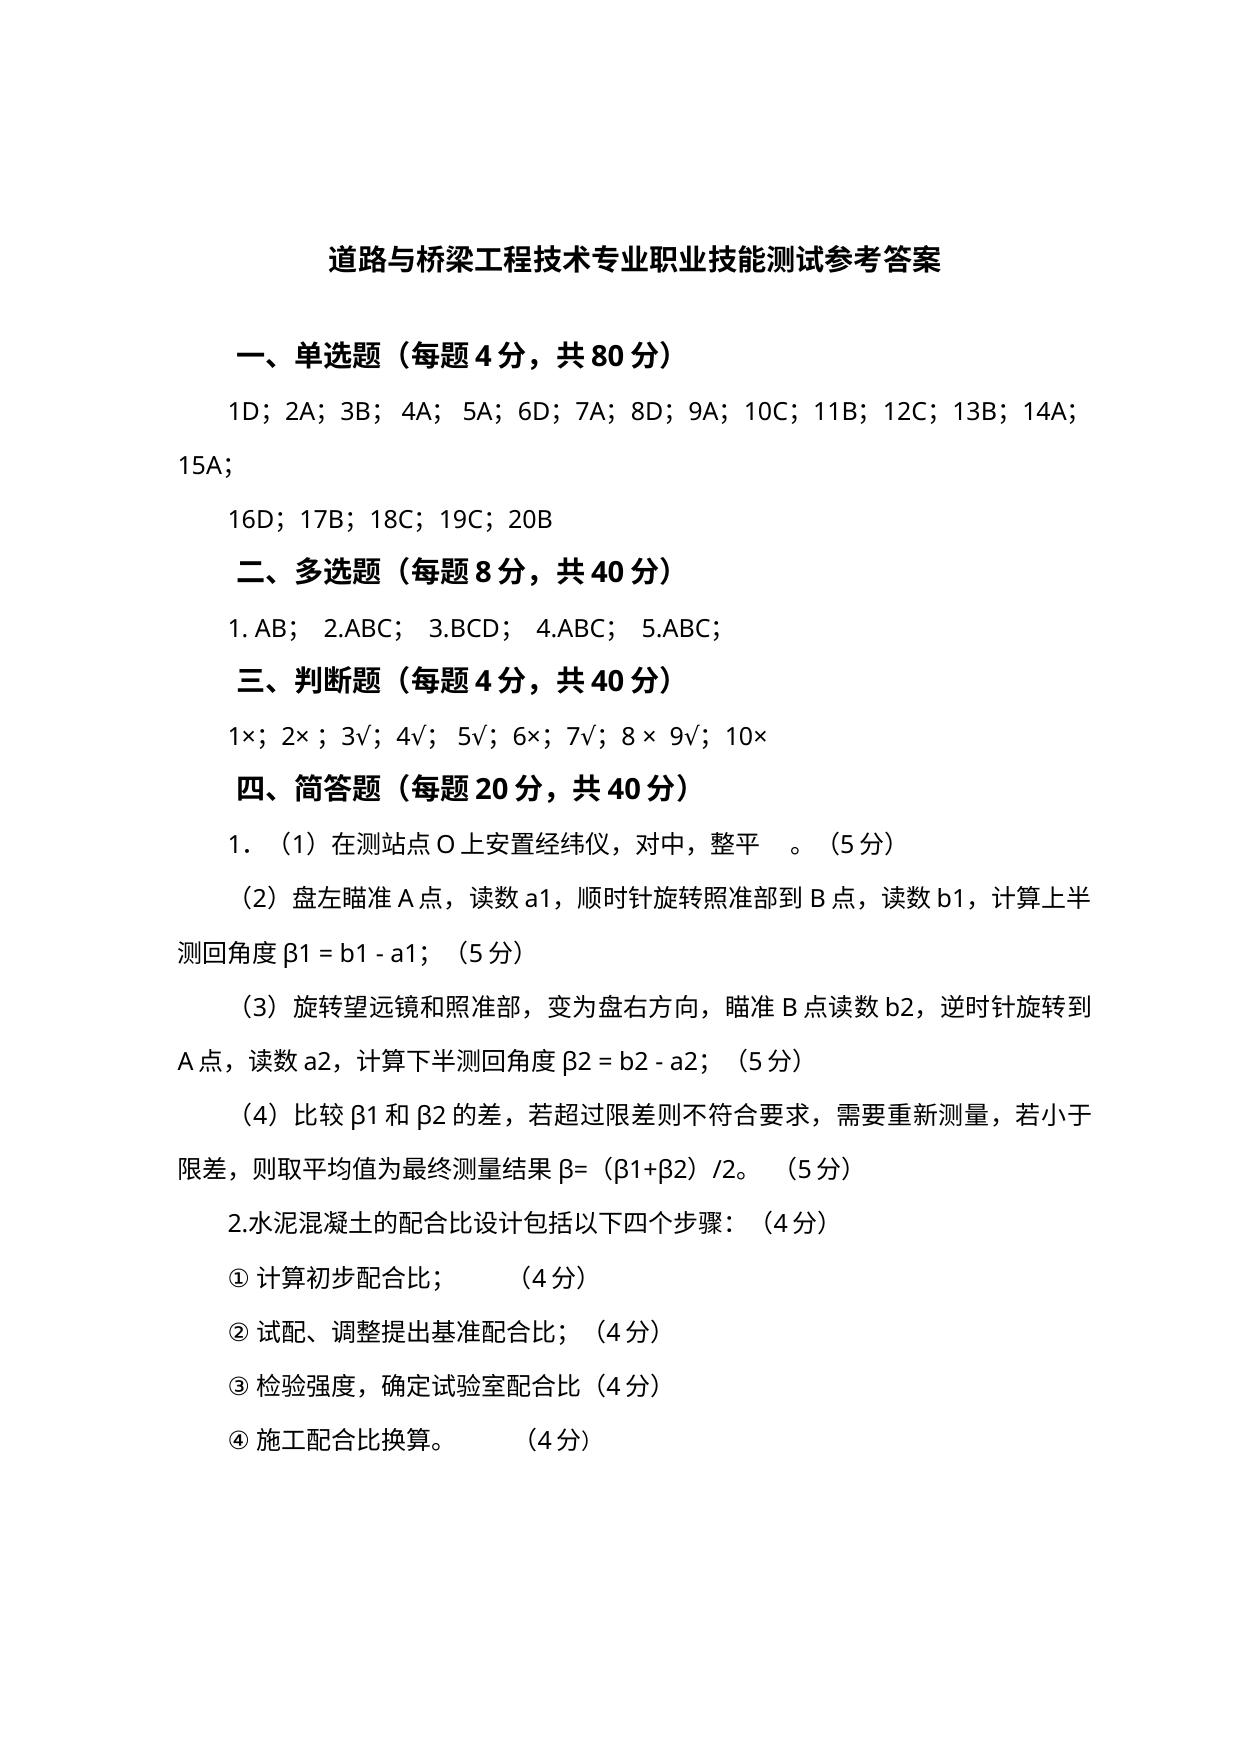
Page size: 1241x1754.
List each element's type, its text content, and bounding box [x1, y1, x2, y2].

text 16D；17B；18C；19C；20B [177, 485, 1092, 539]
text 2.水泥混凝土的配合比设计包括以下四个步骤：（4分） [177, 1189, 1092, 1244]
text ② 试配、调整提出基准配合比；（4分） [177, 1298, 1092, 1352]
text 1．（1）在测站点O上安置经纬仪，对中，整平 。（5分） [177, 810, 1092, 864]
text 1D；2A；3B； 4A； 5A；6D；7A；8D；9A；10C；11B；12C；13B；14A；15A； [177, 377, 1092, 485]
text 1. AB； 2.ABC； 3.BCD； 4.ABC； 5.ABC； [177, 594, 1092, 648]
text 1×；2× ；3√；4√； 5√；6×；7√；8 × 9√；10× [177, 702, 1092, 756]
text （4）比较β1和β2的差，若超过限差则不符合要求，需要重新测量，若小于限差，则取平均值为最终测量结果 β=（β1+β2）/2。 （5分） [177, 1081, 1092, 1189]
text 二、多选题（每题8分，共40分） [177, 539, 1092, 594]
text ③ 检验强度，确定试验室配合比（4分） [177, 1352, 1092, 1406]
text 道路与桥梁工程技术专业职业技能测试参考答案 [177, 225, 1092, 290]
text ④ 施工配合比换算。 （4分） [177, 1406, 1092, 1460]
text （2）盘左瞄准A点，读数a1，顺时针旋转照准部到B点，读数b1，计算上半测回角度β1 = b1 - a1；（5分） [177, 864, 1092, 973]
text 四、简答题（每题20分，共40分） [177, 756, 1092, 810]
text （3）旋转望远镜和照准部，变为盘右方向，瞄准B点读数b2，逆时针旋转到A点，读数a2，计算下半测回角度β2 = b2 - a2；（5分） [177, 973, 1092, 1081]
text 一、单选题（每题4分，共80分） [177, 323, 1092, 377]
text 三、判断题（每题4分，共40分） [177, 648, 1092, 702]
text ① 计算初步配合比； （4分） [177, 1244, 1092, 1298]
